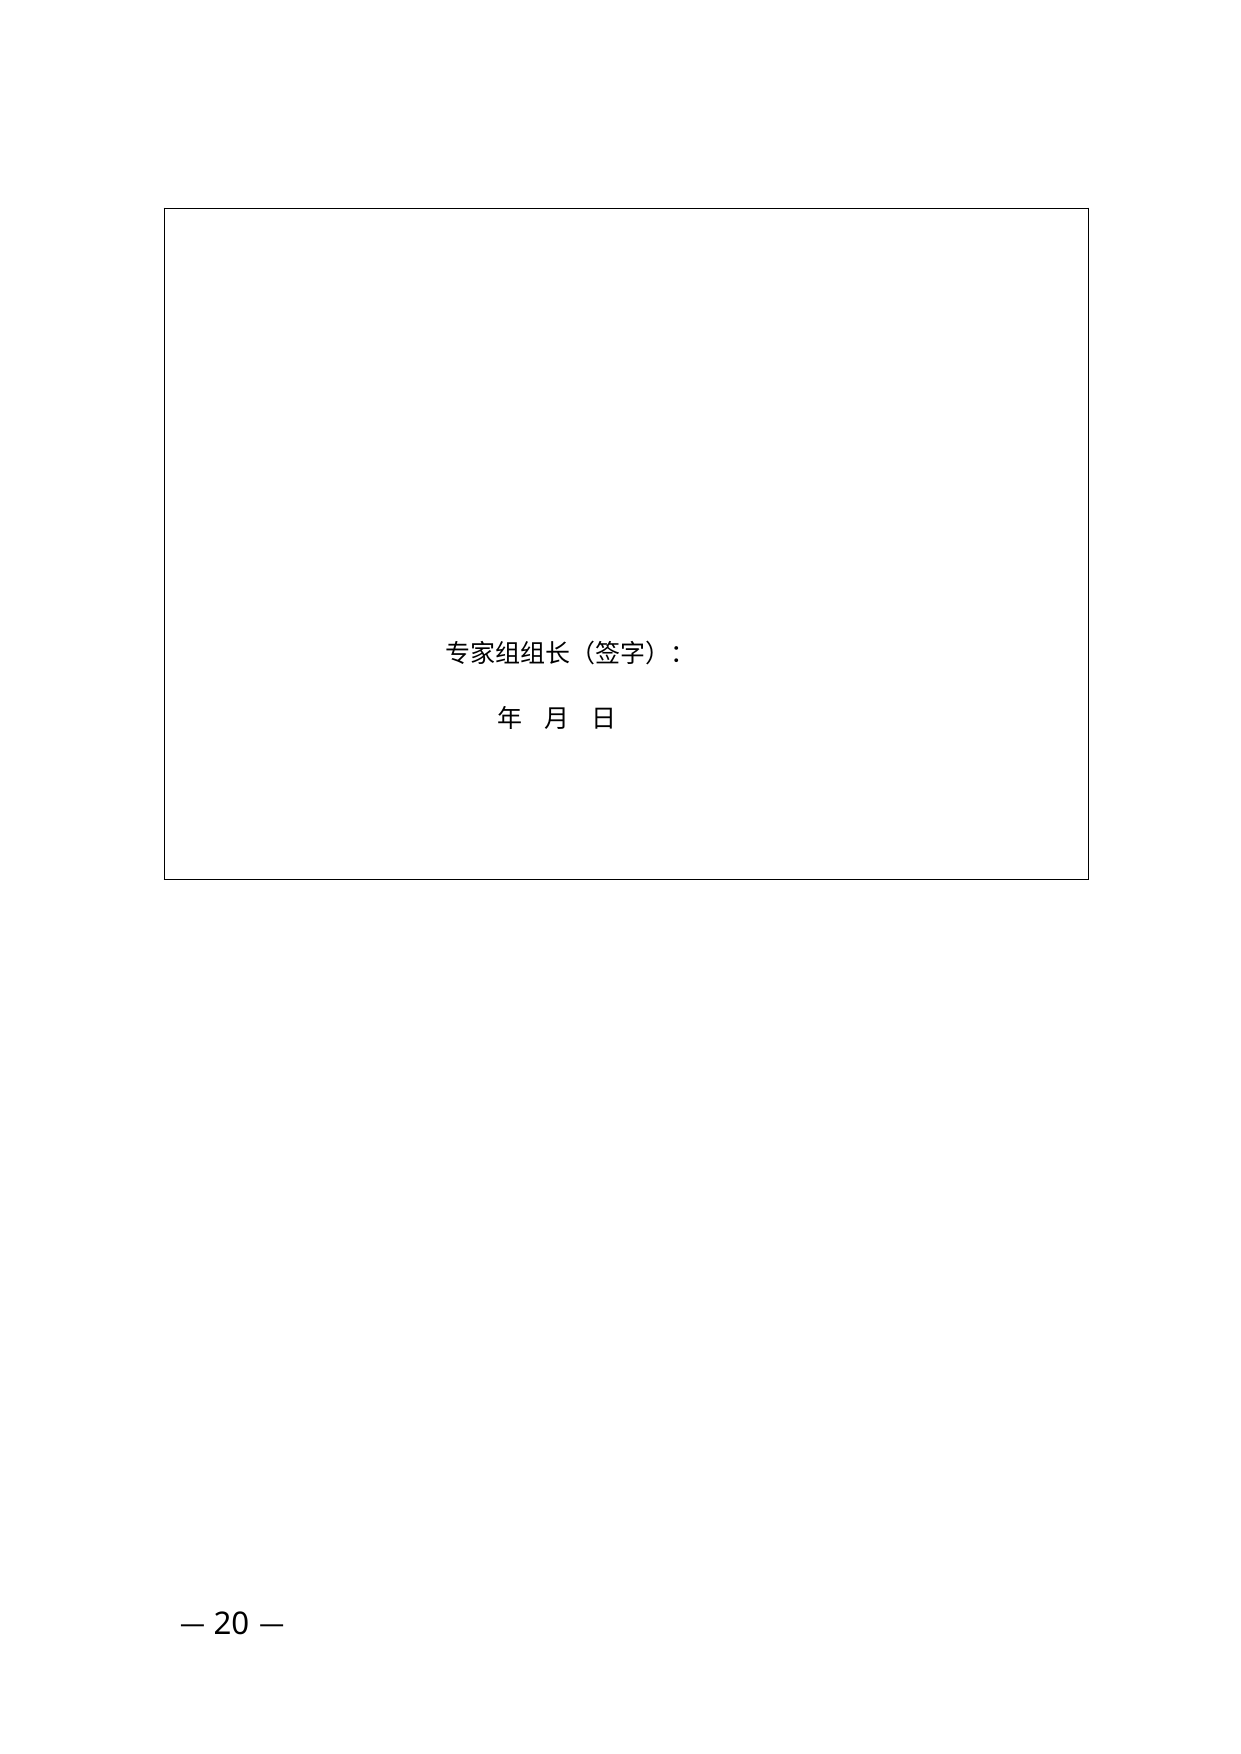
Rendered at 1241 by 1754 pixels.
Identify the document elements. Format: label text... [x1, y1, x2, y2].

table_header 专家组组长（签字）： 年 月 日 [165, 209, 1088, 879]
